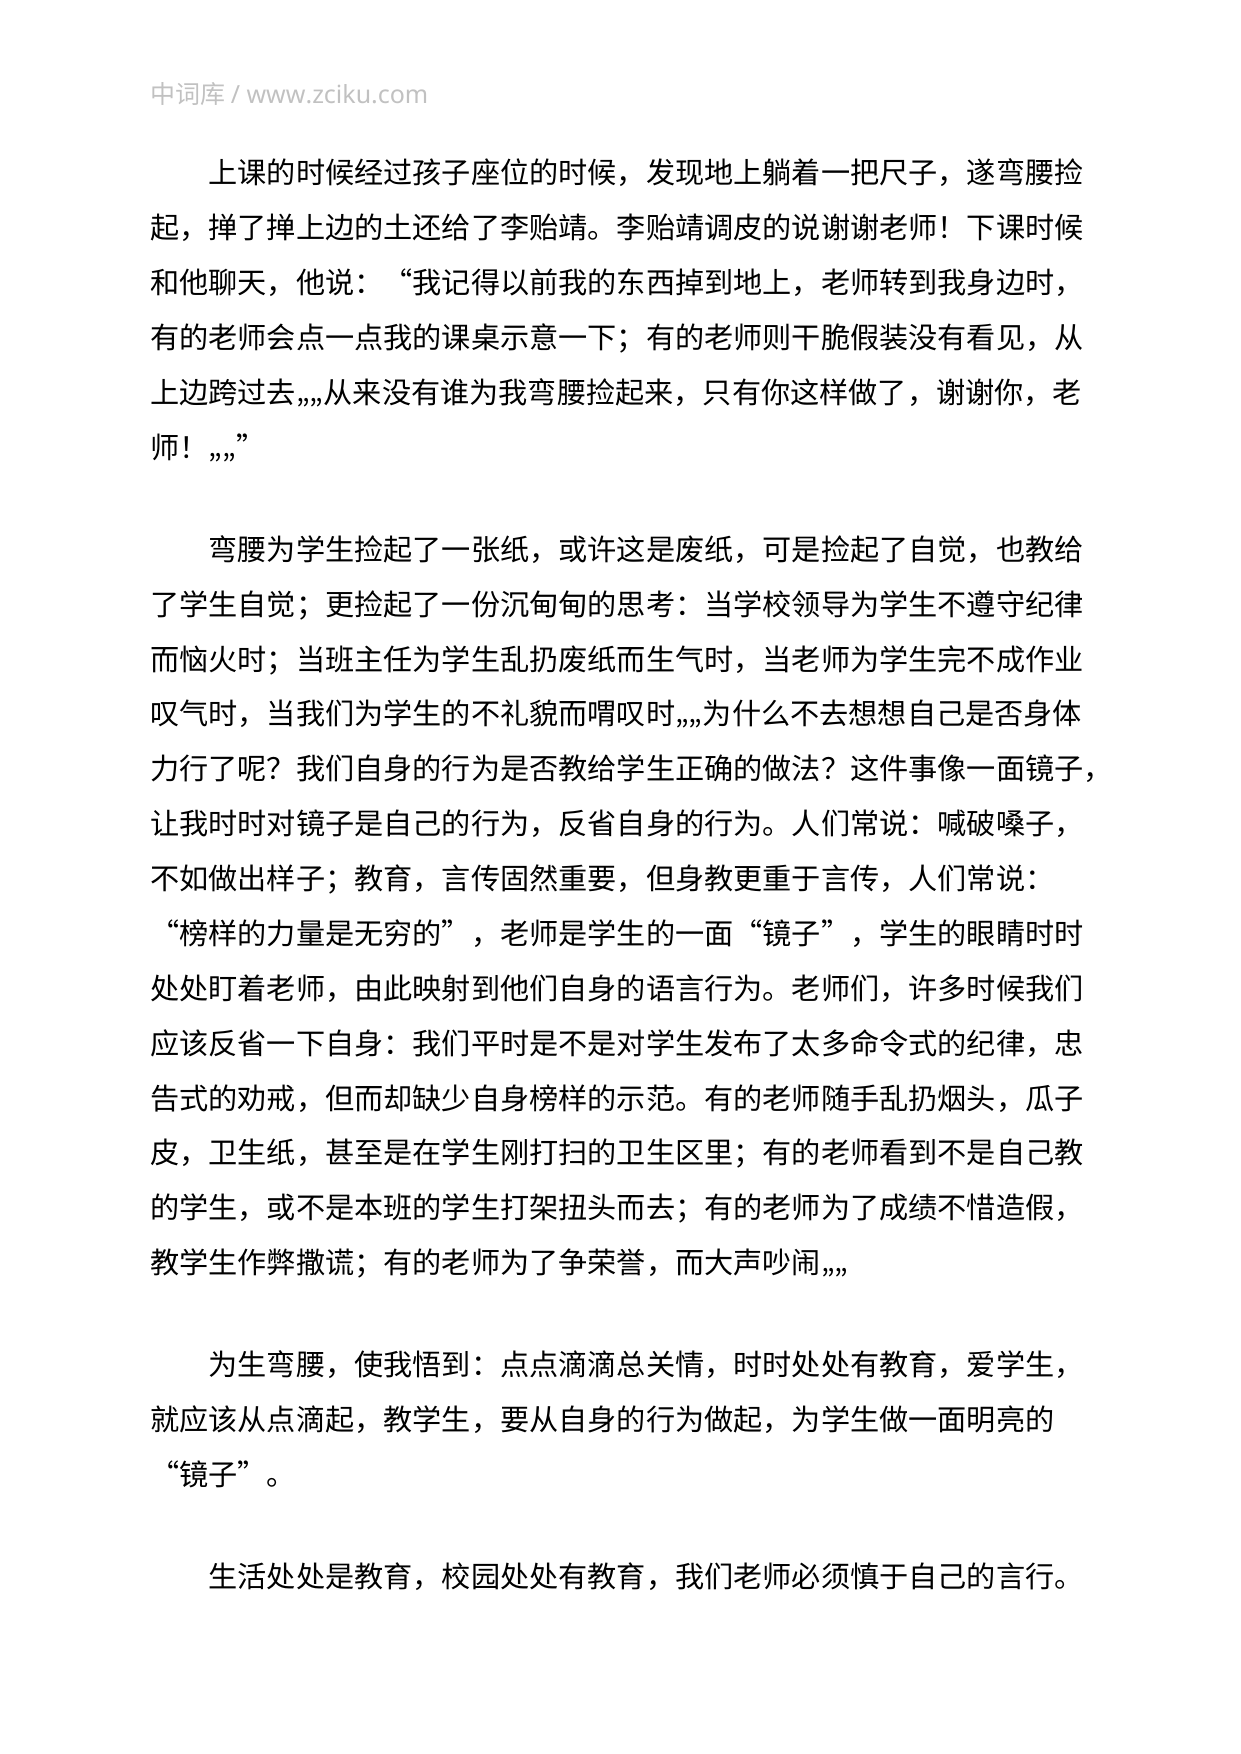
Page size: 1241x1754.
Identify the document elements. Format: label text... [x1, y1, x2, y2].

text 为生弯腰，使我悟到：点点滴滴总关情，时时处处有教育，爱学生，就应该从点滴起，教学生，要从自身的行为做起，为学生做一面明亮的“镜子”。 [150, 1342, 1090, 1494]
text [150, 1553, 1090, 1596]
text 弯腰为学生捡起了一张纸，或许这是废纸，可是捡起了自觉，也教给了学生自觉；更捡起了一份沉甸甸的思考：当学校领导为学生不遵守纪律而恼火时；当班主任为学生乱扔废纸而生气时，当老师为学生完不成作业叹气时，当我们为学生的不礼貌而喟叹时„„为什么不去想想自己是否身体力行了呢？我们自身的行为是否教给学生正确的做法？这件事像一面镜子，让我时时对镜子是自己的行为，反省自身的行为。人们常说：喊破嗓子，不如做出样子；教育，言传固然重要，但身教更重于言传，人们常说：“榜样的力量是无穷的”，老师是学生的一面“镜子”，学生的眼睛时时处处盯着老师，由此映射到他们自身的语言行为。老师们，许多时候我们应该反省一下自身：我们平时是不是对学生发布了太多命令式的纪律，忠告式的劝戒，但而却缺少自身榜样的示范。有的老师随手乱扔烟头，瓜子皮，卫生纸，甚至是在学生刚打扫的卫生区里；有的老师看到不是自己教的学生，或不是本班的学生打架扭头而去；有的老师为了成绩不惜造假，教学生作弊撒谎；有的老师为了争荣誉，而大声吵闹„„ [150, 526, 1090, 1282]
text 上课的时候经过孩子座位的时候，发现地上躺着一把尺子，遂弯腰捡起，掸了掸上边的土还给了李贻靖。李贻靖调皮的说谢谢老师！下课时候和他聊天，他说：“我记得以前我的东西掉到地上，老师转到我身边时，有的老师会点一点我的课桌示意一下；有的老师则干脆假装没有看见，从上边跨过去„„从来没有谁为我弯腰捡起来，只有你这样做了，谢谢你，老师！„„” [150, 150, 1090, 467]
